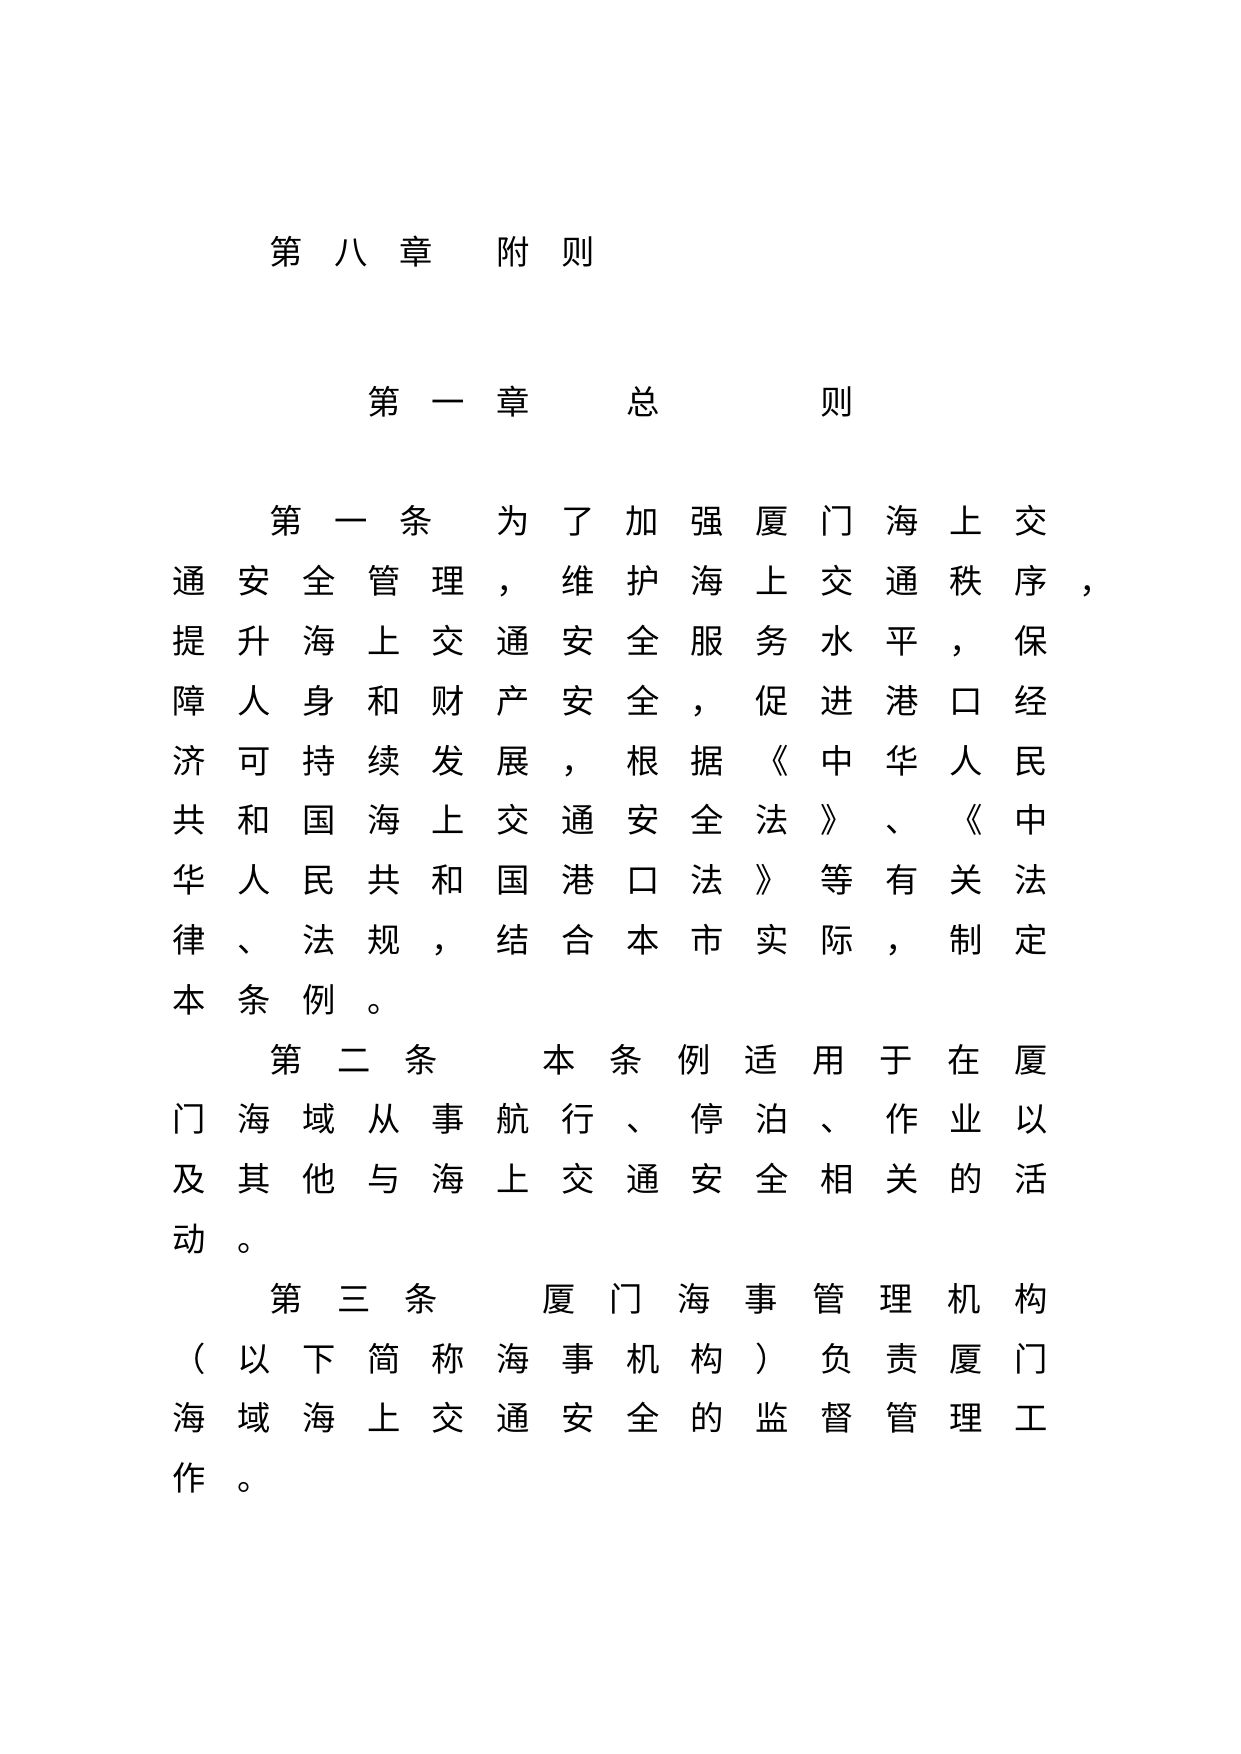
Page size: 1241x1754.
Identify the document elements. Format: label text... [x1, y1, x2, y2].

text 第一章 总 则 [172, 370, 1079, 429]
text 第一条 为了加强厦门海上交通安全管理，维护海上交通秩序，提升海上交通安全服务水平，保障人身和财产安全，促进港口经济可持续发展，根据《中华人民共和国海上交通安全法》、《中华人民共和国港口法》等有关法律、法规，结合本市实际，制定本条例。 [172, 489, 1079, 1028]
text 第八章 附则 [172, 220, 1079, 280]
text 第二条 本条例适用于在厦门海域从事航行、停泊、作业以及其他与海上交通安全相关的活动。 [172, 1028, 1079, 1267]
text 第三条 厦门海事管理机构（以下简称海事机构）负责厦门海域海上交通安全的监督管理工作。 [172, 1267, 1079, 1506]
